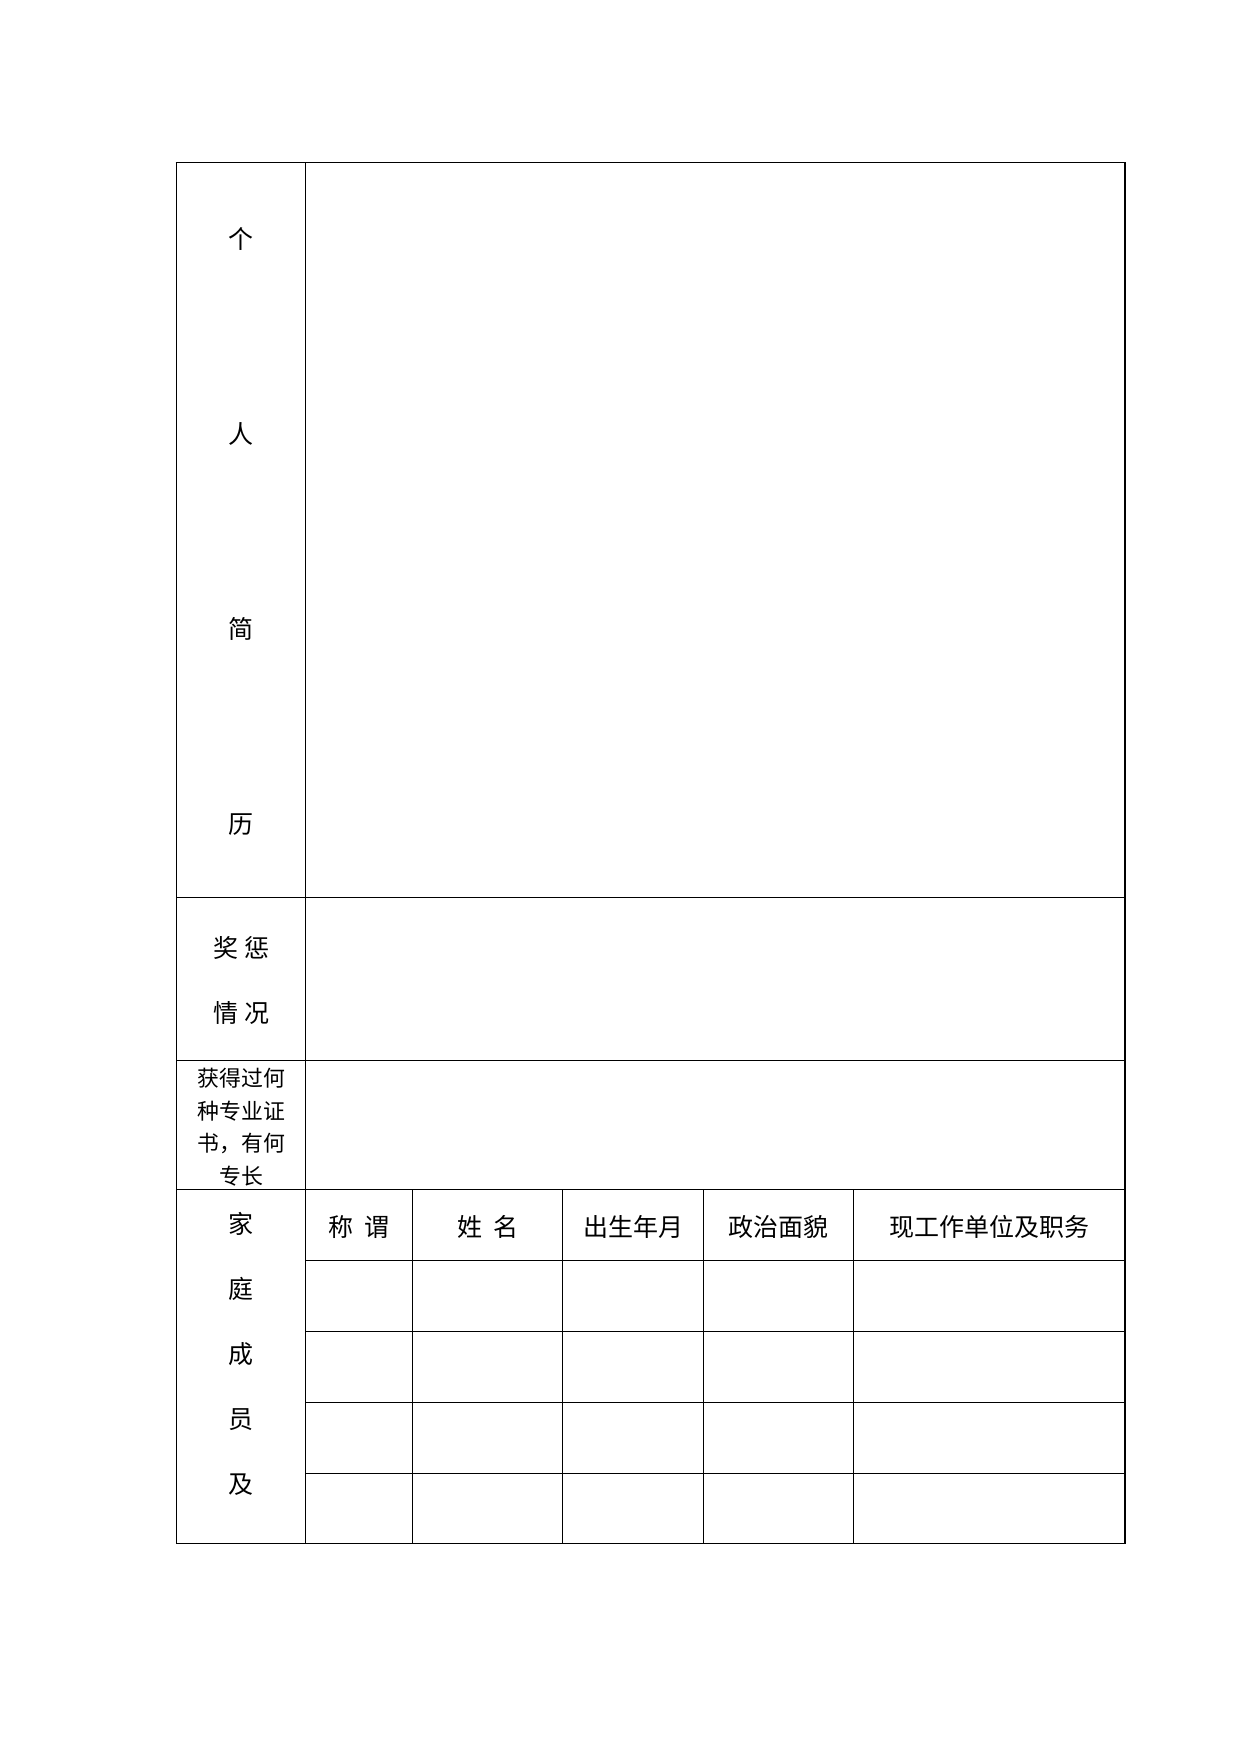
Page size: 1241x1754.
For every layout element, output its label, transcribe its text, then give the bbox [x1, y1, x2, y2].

table_cell 个 人 简 历 [177, 163, 305, 897]
table_cell [306, 1061, 1124, 1189]
table_cell 称 谓 [306, 1190, 412, 1260]
table_cell 姓 名 [413, 1190, 562, 1260]
table_cell [306, 1403, 412, 1472]
table_cell [413, 1474, 562, 1543]
table_cell [704, 1261, 853, 1331]
table_cell [306, 163, 1124, 897]
table_cell [704, 1474, 853, 1543]
table_cell 获得过何种专业证书，有何专长 [177, 1061, 305, 1189]
table_cell [413, 1261, 562, 1331]
table_cell [563, 1403, 703, 1472]
table_cell [306, 898, 1124, 1060]
table_cell [854, 1474, 1124, 1543]
table_cell [306, 1332, 412, 1402]
table_cell 出生年月 [563, 1190, 703, 1260]
table_cell [704, 1403, 853, 1472]
table_cell [306, 1261, 412, 1331]
table_cell 家 庭 成 员 及 主 要 社 会 关 系 情 况 [177, 1190, 305, 1543]
table_cell 政治面貌 [704, 1190, 853, 1260]
table_cell [854, 1261, 1124, 1331]
table_cell [563, 1332, 703, 1402]
table_cell [854, 1332, 1124, 1402]
table_cell [306, 1474, 412, 1543]
table_cell [704, 1332, 853, 1402]
table_cell 现工作单位及职务 [854, 1190, 1124, 1260]
table_cell [854, 1403, 1124, 1472]
table_cell [563, 1474, 703, 1543]
table_cell [563, 1261, 703, 1331]
table_cell [413, 1403, 562, 1472]
table_cell [413, 1332, 562, 1402]
table_cell 奖 惩 情 况 [177, 898, 305, 1060]
